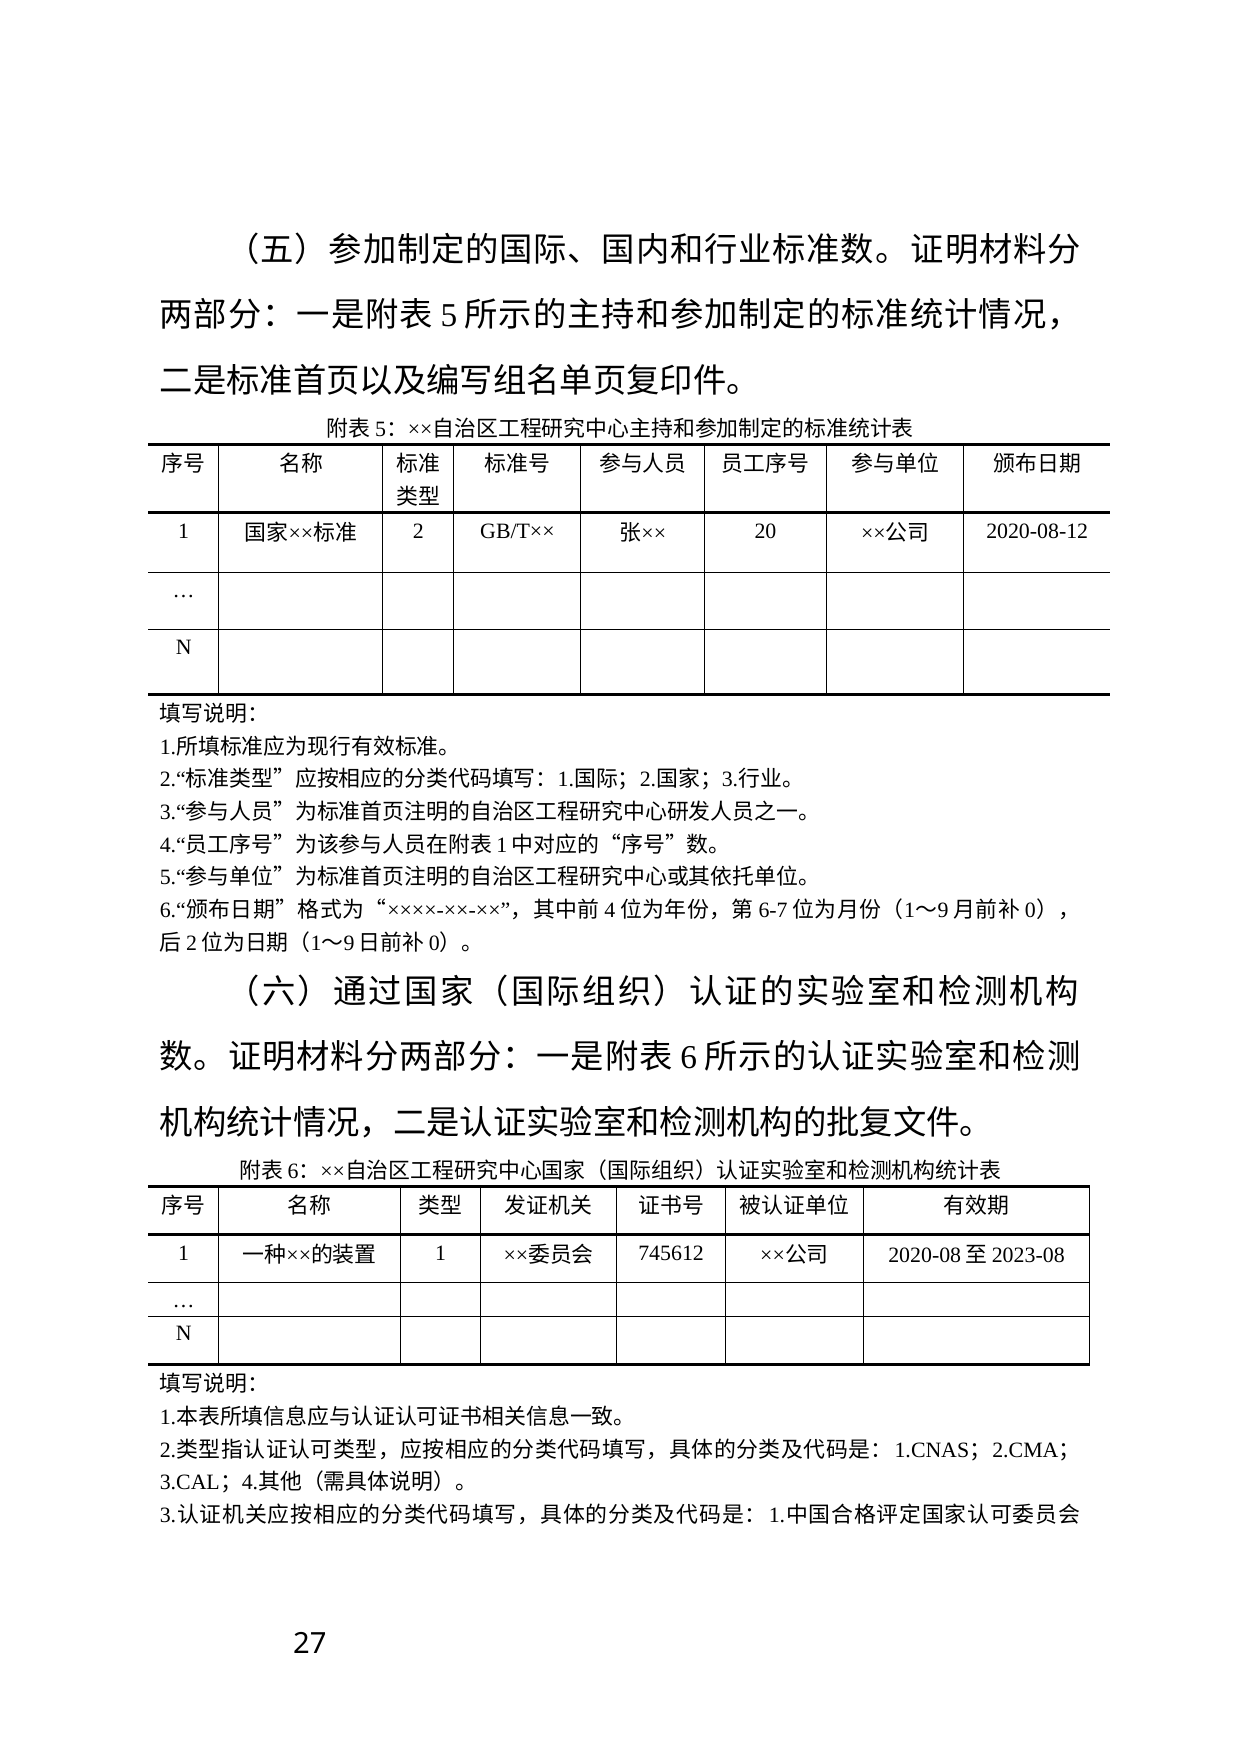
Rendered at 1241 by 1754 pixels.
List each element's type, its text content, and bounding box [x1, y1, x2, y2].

table_header 序号 [148, 1188, 218, 1233]
table_header 标准 类型 [383, 446, 453, 511]
text 4.“员工序号”为该参与人员在附表1中对应的“序号”数。 [159, 826, 1081, 859]
table_header 有效期 [864, 1188, 1089, 1233]
table_cell [827, 630, 963, 693]
table_header 证书号 [617, 1188, 725, 1233]
table_cell [481, 1317, 616, 1363]
text 1.所填标准应为现行有效标准。 [159, 728, 1081, 761]
table_cell [401, 1283, 480, 1316]
table_cell [617, 1317, 725, 1363]
table_header 发证机关 [481, 1188, 616, 1233]
table_cell [219, 1283, 400, 1316]
table_cell 一种××的装置 [219, 1236, 400, 1282]
table_cell [454, 630, 580, 693]
table_cell 张×× [581, 514, 704, 572]
text 5.“参与单位”为标准首页注明的自治区工程研究中心或其依托单位。 [159, 859, 1081, 891]
text 填写说明： [159, 696, 1081, 728]
table_cell 2020-08-12 [964, 514, 1110, 572]
table_cell 国家××标准 [219, 514, 382, 572]
table_header 颁布日期 [964, 446, 1110, 511]
table_header 被认证单位 [726, 1188, 863, 1233]
table_cell [726, 1283, 863, 1316]
table_cell … [148, 573, 218, 629]
table_cell ××委员会 [481, 1236, 616, 1282]
text （五）参加制定的国际、国内和行业标准数。证明材料分两部分：一是附表5所示的主持和参加制定的标准统计情况，二是标准首页以及编写组名单页复印件。 [159, 214, 1081, 410]
table_cell [964, 630, 1110, 693]
table_cell ××公司 [726, 1236, 863, 1282]
table_cell 1 [401, 1236, 480, 1282]
table_header 类型 [401, 1188, 480, 1233]
table_header 参与单位 [827, 446, 963, 511]
table_cell 745612 [617, 1236, 725, 1282]
text 1.本表所填信息应与认证认可证书相关信息一致。 [159, 1398, 1081, 1431]
text 3.“参与人员”为标准首页注明的自治区工程研究中心研发人员之一。 [159, 794, 1081, 826]
table_header 参与人员 [581, 446, 704, 511]
table_cell [581, 630, 704, 693]
table_cell 20 [705, 514, 826, 572]
table_header 名称 [219, 446, 382, 511]
text 附表6：××自治区工程研究中心国家（国际组织）认证实验室和检测机构统计表 [159, 1152, 1081, 1185]
table_header 标准号 [454, 446, 580, 511]
table_cell ××公司 [827, 514, 963, 572]
table_cell [454, 573, 580, 629]
table_cell [617, 1283, 725, 1316]
table_cell [864, 1283, 1089, 1316]
table_cell [864, 1317, 1089, 1363]
text 6.“颁布日期”格式为“××××-××-××”，其中前4位为年份，第6-7位为月份（1～9月前补0），后2位为日期（1～9日前补0）。 [159, 891, 1081, 957]
table_cell [581, 573, 704, 629]
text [159, 1496, 1081, 1529]
table_cell N [148, 1317, 218, 1363]
table_header 员工序号 [705, 446, 826, 511]
text 填写说明： [159, 1366, 1081, 1398]
table_cell [726, 1317, 863, 1363]
table_cell 2020-08至2023-08 [864, 1236, 1089, 1282]
table_cell [219, 630, 382, 693]
table_header 序号 [148, 446, 218, 511]
table_cell [383, 573, 453, 629]
text （六）通过国家（国际组织）认证的实验室和检测机构数。证明材料分两部分：一是附表6所示的认证实验室和检测机构统计情况，二是认证实验室和检测机构的批复文件。 [159, 957, 1081, 1152]
table_cell [219, 1317, 400, 1363]
text 附表5：××自治区工程研究中心主持和参加制定的标准统计表 [159, 410, 1081, 443]
text 2.类型指认证认可类型，应按相应的分类代码填写，具体的分类及代码是：1.CNAS；2.CMA；3.CAL；4.其他（需具体说明）。 [159, 1431, 1081, 1496]
table_cell 1 [148, 1236, 218, 1282]
table_header 名称 [219, 1188, 400, 1233]
table_cell [705, 573, 826, 629]
table_cell [964, 573, 1110, 629]
table_cell [827, 573, 963, 629]
table_cell … [148, 1283, 218, 1316]
table_cell 1 [148, 514, 218, 572]
table_cell 2 [383, 514, 453, 572]
table_cell [383, 630, 453, 693]
text 2.“标准类型”应按相应的分类代码填写：1.国际；2.国家；3.行业。 [159, 761, 1081, 794]
table_cell [401, 1317, 480, 1363]
table_cell GB/T×× [454, 514, 580, 572]
table_cell [705, 630, 826, 693]
table_cell [481, 1283, 616, 1316]
table_cell [219, 573, 382, 629]
table_cell N [148, 630, 218, 693]
